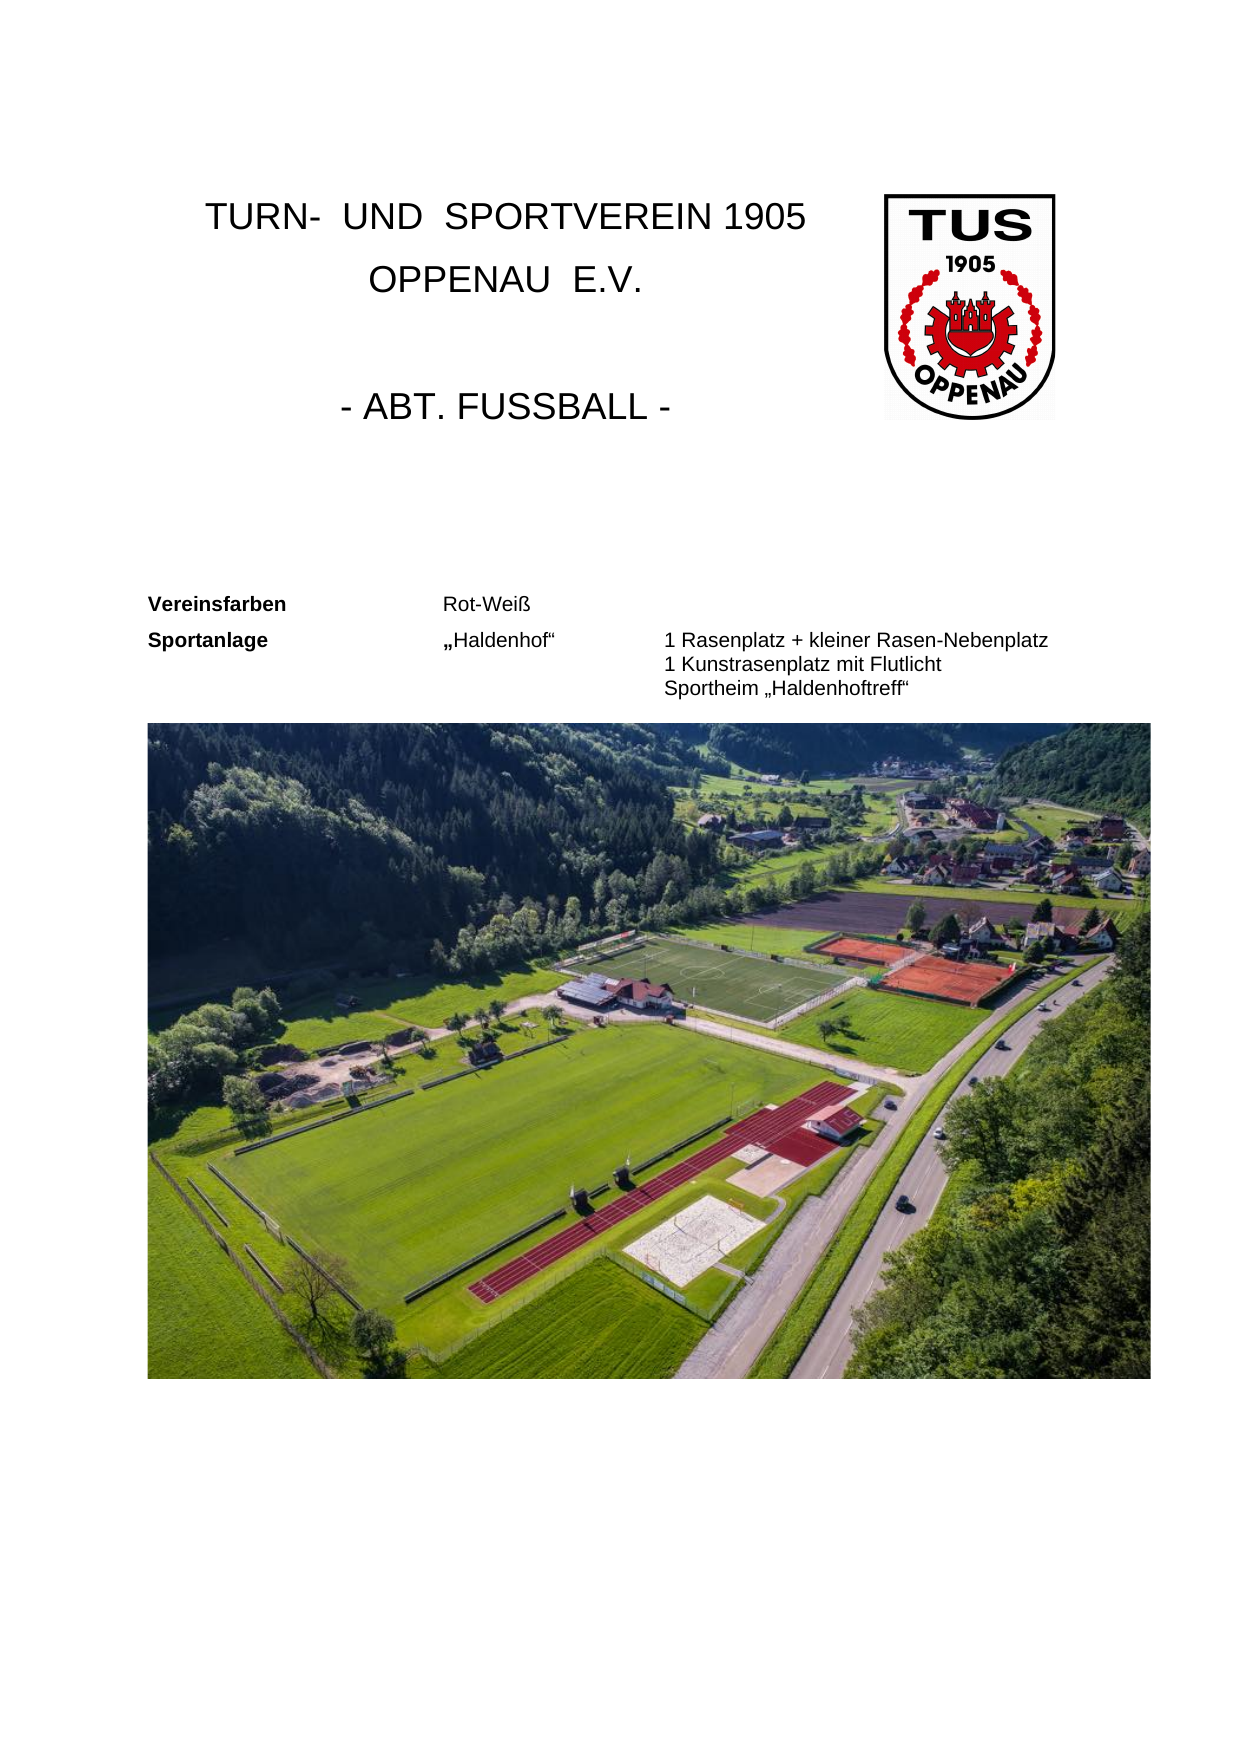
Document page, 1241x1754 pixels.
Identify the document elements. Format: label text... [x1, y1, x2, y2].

picture [147, 723, 1151, 1379]
text Vereinsfarben Rot-Weiß [148, 592, 1093, 616]
picture [884, 194, 1056, 420]
table_header TURN- UND SPORTVEREIN 1905 OPPENAU E.V. - ABT. FUSSBALL - [148, 195, 863, 592]
text Sportanlage „Haldenhof“ 1 Rasenplatz + kleiner Rasen-Nebenplatz [148, 628, 1093, 652]
table_header [864, 195, 1122, 592]
text Sportheim „Haldenhoftreff“ [148, 676, 1093, 699]
text 1 Kunstrasenplatz mit Flutlicht [148, 652, 1093, 676]
